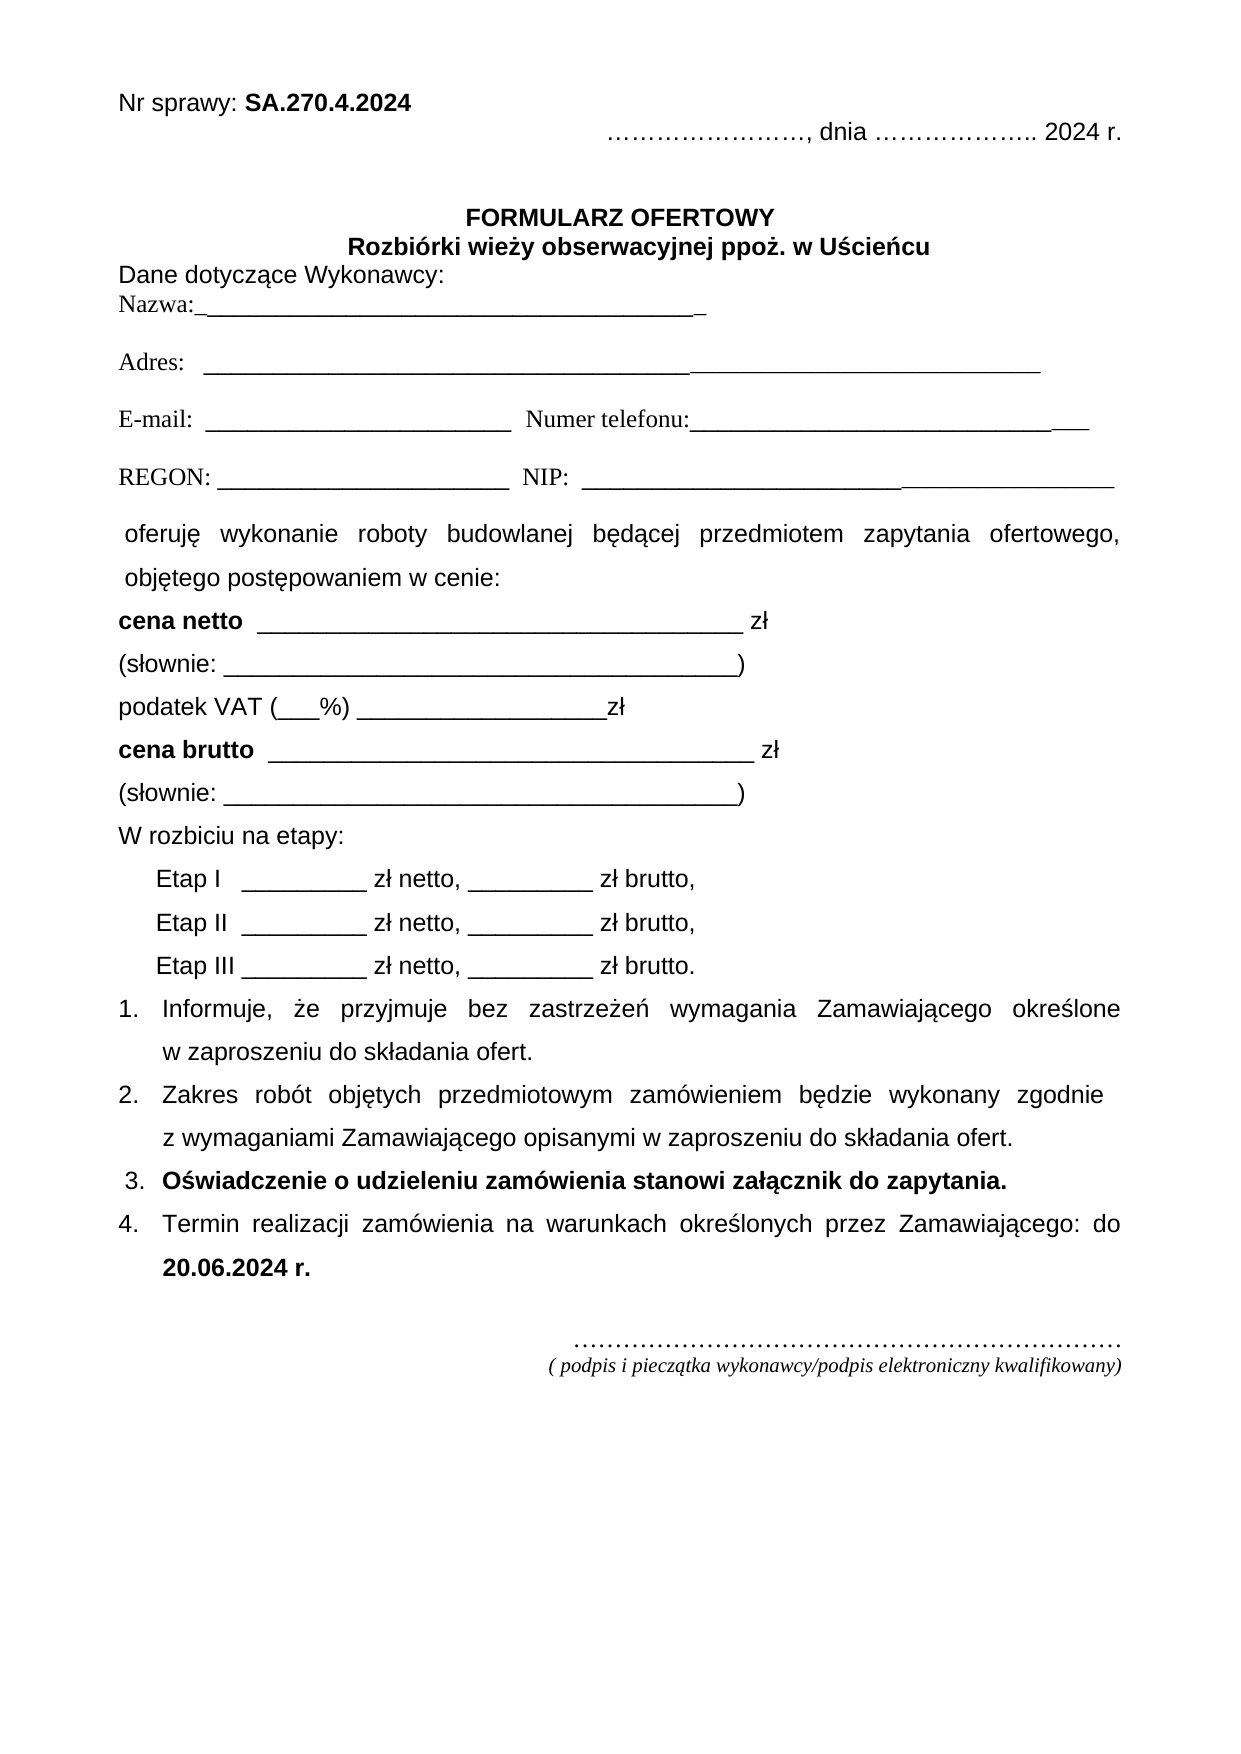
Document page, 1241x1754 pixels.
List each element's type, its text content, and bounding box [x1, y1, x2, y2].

text REGON: _____________________ NIP: ________________________________________ [118, 462, 1122, 491]
text Etap III _________ zł netto, _________ zł brutto. [156, 951, 1122, 979]
text cena brutto ___________________________________ zł [118, 735, 1122, 764]
text (słownie: _____________________________________) [118, 778, 1122, 807]
text Rozbiórki wieży obserwacyjnej ppoż. w Uścieńcu [156, 232, 1122, 260]
text Adres: _______________________________________________________________ [118, 347, 1122, 376]
text cena netto ___________________________________ zł [118, 606, 1122, 634]
list Informuje, że przyjmuje bez zastrzeżeń wymagania Zamawiającego określone w zaproszeniu do składania ofert. [118, 994, 1122, 1066]
text oferuję wykonanie roboty budowlanej będącej przedmiotem zapytania ofertowego, objętego postępowaniem w cenie: [124, 519, 1122, 591]
text ( podpis i pieczątka wykonawcy/podpis elektroniczny kwalifikowany) [118, 1353, 1122, 1377]
text W rozbiciu na etapy: [118, 821, 1122, 850]
text ……………………, dnia ……………….. 2024 r. [118, 117, 1122, 145]
text Etap II _________ zł netto, _________ zł brutto, [156, 907, 1122, 936]
text Nazwa:_____________________________________ [118, 289, 1122, 318]
text (słownie: _____________________________________) [118, 649, 1122, 677]
text Dane dotyczące Wykonawcy: [118, 260, 1122, 289]
text Etap I _________ zł netto, _________ zł brutto, [156, 864, 1122, 893]
text podatek VAT (___%) __________________zł [118, 692, 1122, 721]
list Termin realizacji zamówienia na warunkach określonych przez Zamawiającego: do 20.06.2024 r. [118, 1209, 1122, 1281]
text Nr sprawy: SA.270.4.2024 [118, 88, 1122, 117]
list Oświadczenie o udzieleniu zamówienia stanowi załącznik do zapytania. [124, 1166, 1122, 1195]
text ………………………………………………………… [118, 1324, 1122, 1353]
list Zakres robót objętych przedmiotowym zamówieniem będzie wykonany zgodnie z wymaganiami Zamawiającego opisanymi w zaproszeniu do składania ofert. [118, 1080, 1122, 1152]
text FORMULARZ OFERTOWY [118, 203, 1122, 232]
text E-mail: ______________________ Numer telefonu:_____________________________ [118, 404, 1122, 433]
